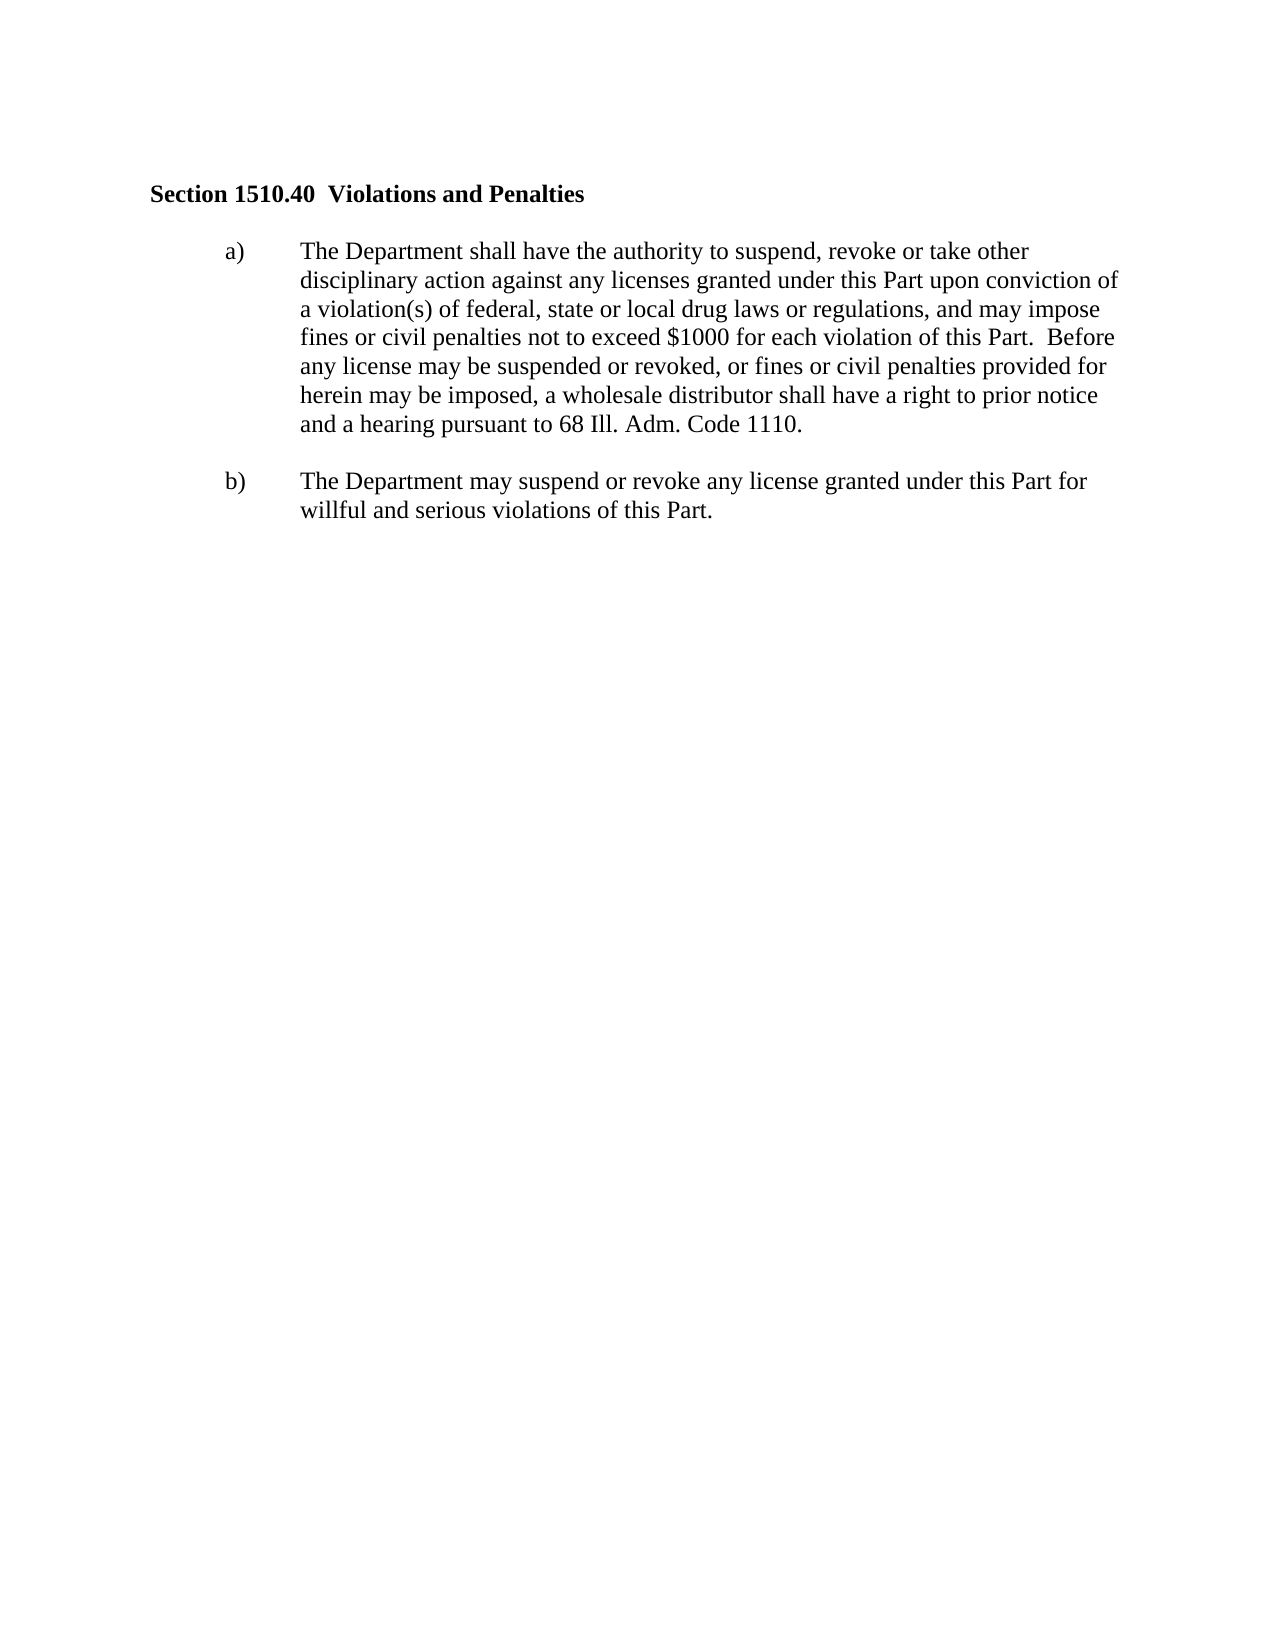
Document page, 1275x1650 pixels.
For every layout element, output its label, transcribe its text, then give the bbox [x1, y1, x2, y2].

text Section 1510.40 Violations and Penalties [150, 179, 1125, 207]
text b) The Department may suspend or revoke any license granted under this Part for willful and serious violations of this Part. [225, 466, 1125, 524]
text a) The Department shall have the authority to suspend, revoke or take other disciplinary action against any licenses granted under this Part upon conviction of a violation(s) of federal, state or local drug laws or regulations, and may impose fines or civil penalties not to exceed $1000 for each violation of this Part. Before any license may be suspended or revoked, or fines or civil penalties provided for herein may be imposed, a wholesale distributor shall have a right to prior notice and a hearing pursuant to 68 Ill. Adm. Code 1110. [225, 236, 1125, 437]
